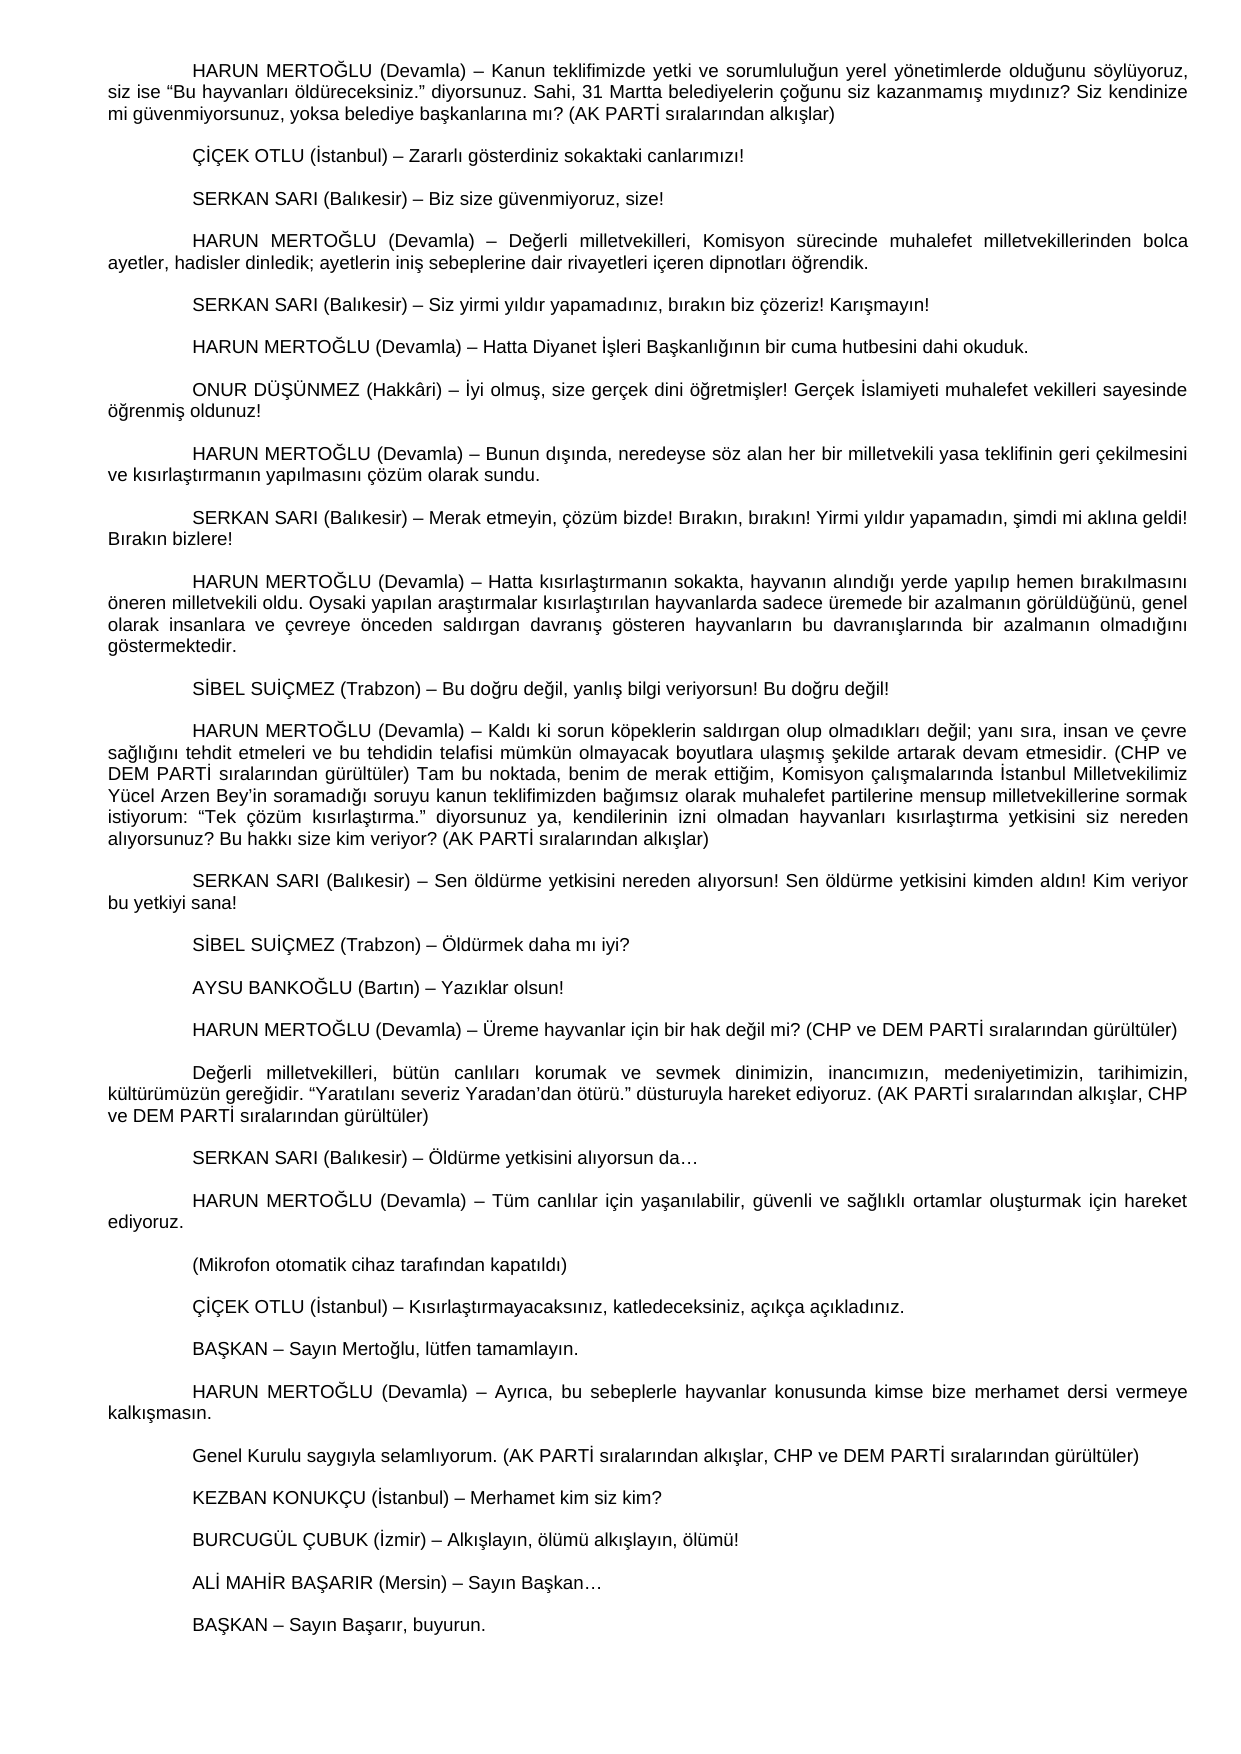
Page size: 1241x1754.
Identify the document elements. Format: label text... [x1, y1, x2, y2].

text HARUN MERTOĞLU (Devamla) – Hatta kısırlaştırmanın sokakta, hayvanın alındığı yerde yapılıp hemen bırakılmasını öneren milletvekili oldu. Oysaki yapılan araştırmalar kısırlaştırılan hayvanlarda sadece üremede bir azalmanın görüldüğünü, genel olarak insanlara ve çevreye önceden saldırgan davranış gösteren hayvanların bu davranışlarında bir azalmanın olmadığını göstermektedir. [108, 571, 1189, 657]
text (Mikrofon otomatik cihaz tarafından kapatıldı) [108, 1253, 1189, 1275]
text SERKAN SARI (Balıkesir) – Merak etmeyin, çözüm bizde! Bırakın, bırakın! Yirmi yıldır yapamadın, şimdi mi aklına geldi! Bırakın bizlere! [108, 507, 1189, 550]
text SİBEL SUİÇMEZ (Trabzon) – Bu doğru değil, yanlış bilgi veriyorsun! Bu doğru değil! [108, 678, 1189, 699]
text SİBEL SUİÇMEZ (Trabzon) – Öldürmek daha mı iyi? [108, 934, 1189, 956]
text HARUN MERTOĞLU (Devamla) – Bunun dışında, neredeyse söz alan her bir milletvekili yasa teklifinin geri çekilmesini ve kısırlaştırmanın yapılmasını çözüm olarak sundu. [108, 443, 1189, 486]
text SERKAN SARI (Balıkesir) – Siz yirmi yıldır yapamadınız, bırakın biz çözeriz! Karışmayın! [108, 294, 1189, 316]
text ALİ MAHİR BAŞARIR (Mersin) – Sayın Başkan… [108, 1572, 1189, 1593]
text ÇİÇEK OTLU (İstanbul) – Kısırlaştırmayacaksınız, katledeceksiniz, açıkça açıkladınız. [108, 1296, 1189, 1317]
text HARUN MERTOĞLU (Devamla) – Kanun teklifimizde yetki ve sorumluluğun yerel yönetimlerde olduğunu söylüyoruz, siz ise “Bu hayvanları öldüreceksiniz.” diyorsunuz. Sahi, 31 Martta belediyelerin çoğunu siz kazanmamış mıydınız? Siz kendinize mi güvenmiyorsunuz, yoksa belediye başkanlarına mı? (AK PARTİ sıralarından alkışlar) [108, 60, 1189, 124]
text BAŞKAN – Sayın Başarır, buyurun. [108, 1614, 1189, 1636]
text BURCUGÜL ÇUBUK (İzmir) – Alkışlayın, ölümü alkışlayın, ölümü! [108, 1529, 1189, 1551]
text HARUN MERTOĞLU (Devamla) – Değerli milletvekilleri, Komisyon sürecinde muhalefet milletvekillerinden bolca ayetler, hadisler dinledik; ayetlerin iniş sebeplerine dair rivayetleri içeren dipnotları öğrendik. [108, 230, 1189, 273]
text Genel Kurulu saygıyla selamlıyorum. (AK PARTİ sıralarından alkışlar, CHP ve DEM PARTİ sıralarından gürültüler) [108, 1444, 1189, 1466]
text ÇİÇEK OTLU (İstanbul) – Zararlı gösterdiniz sokaktaki canlarımızı! [108, 145, 1189, 167]
text Değerli milletvekilleri, bütün canlıları korumak ve sevmek dinimizin, inancımızın, medeniyetimizin, tarihimizin, kültürümüzün gereğidir. “Yaratılanı severiz Yaradan’dan ötürü.” düsturuyla hareket ediyoruz. (AK PARTİ sıralarından alkışlar, CHP ve DEM PARTİ sıralarından gürültüler) [108, 1061, 1189, 1126]
text HARUN MERTOĞLU (Devamla) – Kaldı ki sorun köpeklerin saldırgan olup olmadıkları değil; yanı sıra, insan ve çevre sağlığını tehdit etmeleri ve bu tehdidin telafisi mümkün olmayacak boyutlara ulaşmış şekilde artarak devam etmesidir. (CHP ve DEM PARTİ sıralarından gürültüler) Tam bu noktada, benim de merak ettiğim, Komisyon çalışmalarında İstanbul Milletvekilimiz Yücel Arzen Bey’in soramadığı soruyu kanun teklifimizden bağımsız olarak muhalefet partilerine mensup milletvekillerine sormak istiyorum: “Tek çözüm kısırlaştırma.” diyorsunuz ya, kendilerinin izni olmadan hayvanları kısırlaştırma yetkisini siz nereden alıyorsunuz? Bu hakkı size kim veriyor? (AK PARTİ sıralarından alkışlar) [108, 720, 1189, 849]
text HARUN MERTOĞLU (Devamla) – Hatta Diyanet İşleri Başkanlığının bir cuma hutbesini dahi okuduk. [108, 336, 1189, 358]
text HARUN MERTOĞLU (Devamla) – Üreme hayvanlar için bir hak değil mi? (CHP ve DEM PARTİ sıralarından gürültüler) [108, 1019, 1189, 1041]
text HARUN MERTOĞLU (Devamla) – Ayrıca, bu sebeplerle hayvanlar konusunda kimse bize merhamet dersi vermeye kalkışmasın. [108, 1381, 1189, 1424]
text BAŞKAN – Sayın Mertoğlu, lütfen tamamlayın. [108, 1338, 1189, 1360]
text ONUR DÜŞÜNMEZ (Hakkâri) – İyi olmuş, size gerçek dini öğretmişler! Gerçek İslamiyeti muhalefet vekilleri sayesinde öğrenmiş oldunuz! [108, 379, 1189, 422]
text SERKAN SARI (Balıkesir) – Öldürme yetkisini alıyorsun da… [108, 1147, 1189, 1168]
text AYSU BANKOĞLU (Bartın) – Yazıklar olsun! [108, 977, 1189, 998]
text KEZBAN KONUKÇU (İstanbul) – Merhamet kim siz kim? [108, 1487, 1189, 1508]
text SERKAN SARI (Balıkesir) – Sen öldürme yetkisini nereden alıyorsun! Sen öldürme yetkisini kimden aldın! Kim veriyor bu yetkiyi sana! [108, 870, 1189, 913]
text HARUN MERTOĞLU (Devamla) – Tüm canlılar için yaşanılabilir, güvenli ve sağlıklı ortamlar oluşturmak için hareket ediyoruz. [108, 1189, 1189, 1232]
text SERKAN SARI (Balıkesir) – Biz size güvenmiyoruz, size! [108, 188, 1189, 209]
